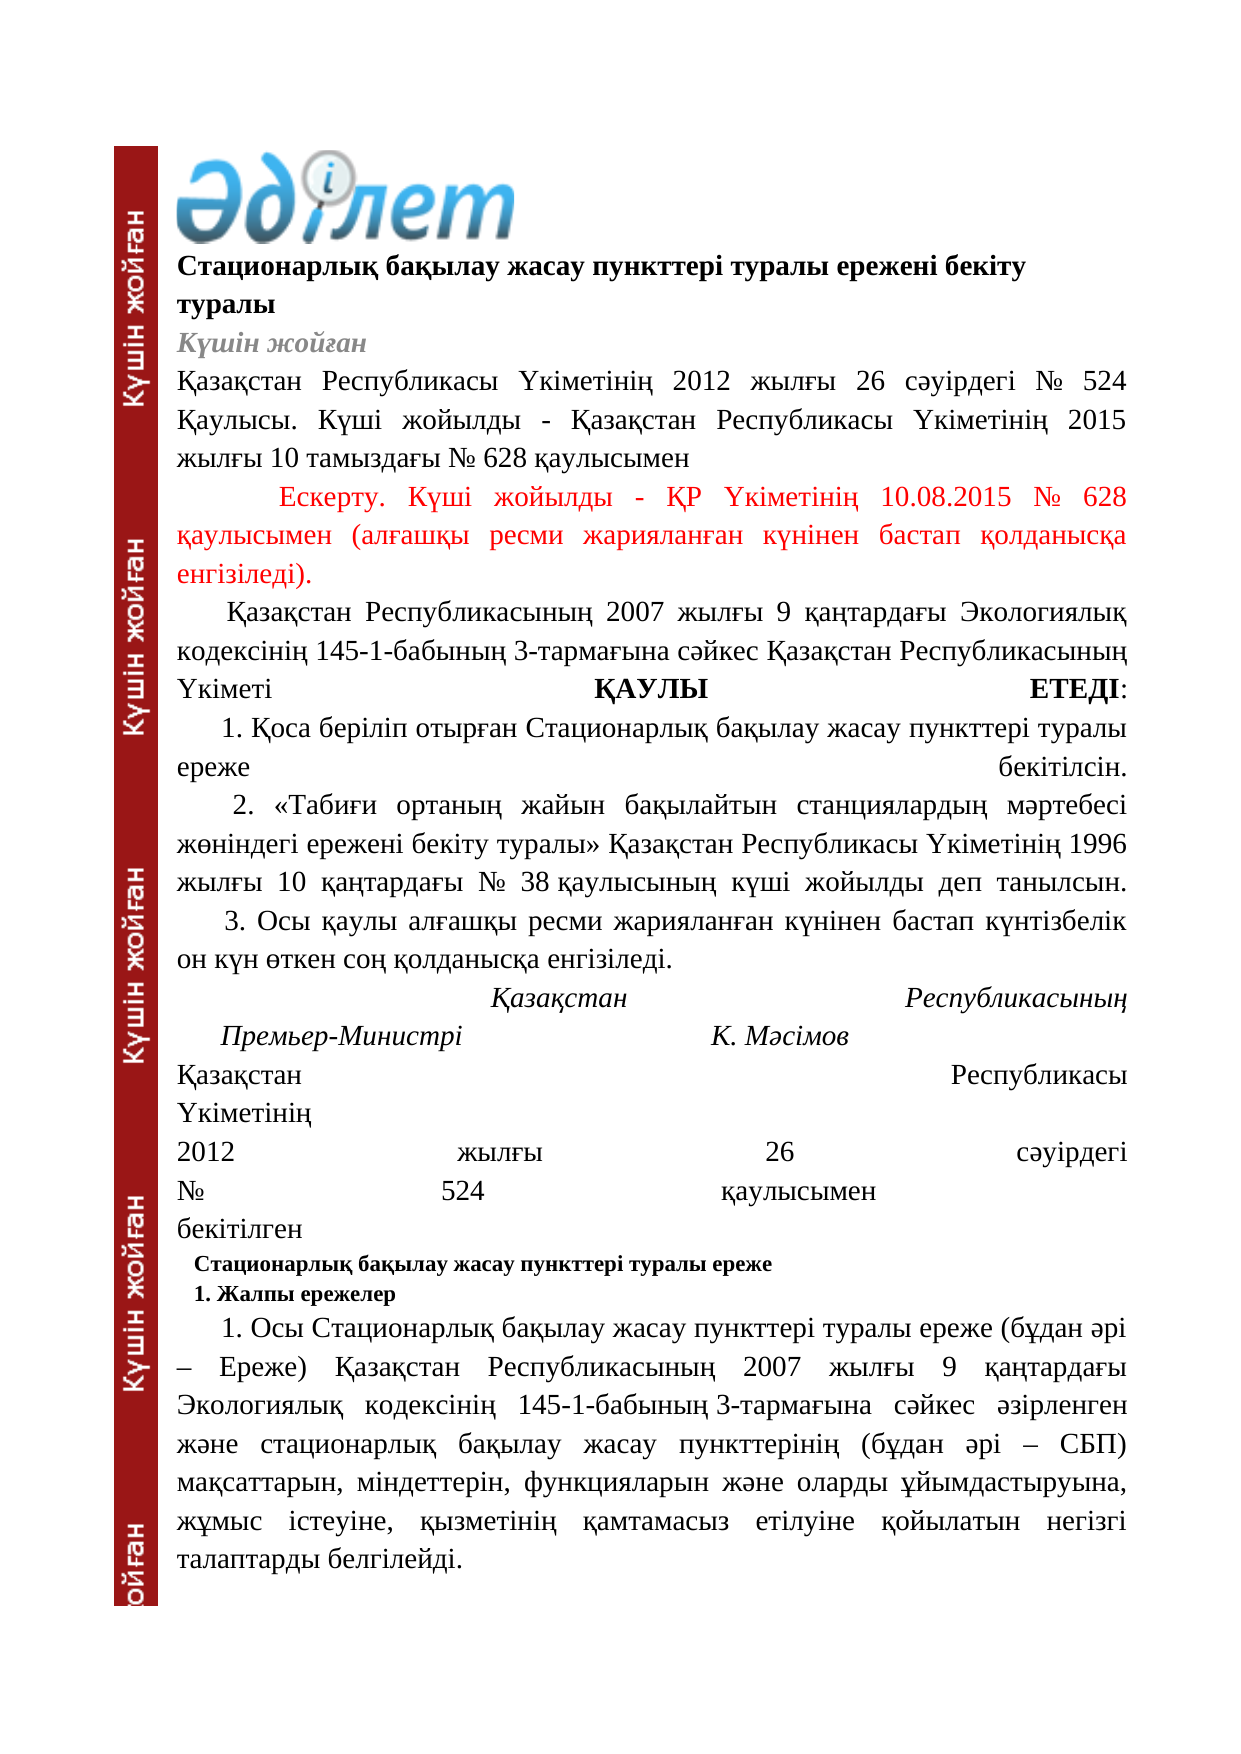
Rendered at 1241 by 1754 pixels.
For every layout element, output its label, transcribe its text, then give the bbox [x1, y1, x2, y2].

text 1. Жалпы ережелер [112, 1280, 1128, 1306]
picture [114, 975, 158, 980]
picture [114, 1276, 158, 1280]
text Күшін жойған [112, 325, 1128, 358]
picture [114, 146, 158, 248]
picture [114, 1306, 158, 1310]
text Қазақстан Республикасы Үкіметінің 2012 жылғы 26 сәуірдегі № 524 Қаулысы. Күші жойылды - Қазақстан Республикасы Үкіметінің 2015 жылғы 10 тамыздағы № 628 қаулысымен [112, 363, 1128, 474]
picture [114, 474, 158, 479]
text Ескерту. Күші жойылды - ҚР Үкіметінің 10.08.2015 № 628 қаулысымен (алғашқы ресми жарияланған күнінен бастап қолданысқа енгізіледі). [112, 479, 1128, 589]
text Қазақстан Республикасы Үкіметінің 2012 жылғы 26 сәуірдегі № 524 қаулысымен бекітілген [112, 1057, 1128, 1245]
picture [114, 1575, 158, 1606]
text 1. Осы Стационарлық бақылау жасау пункттері туралы ереже (бұдан әрі – Ереже) Қазақстан Республикасының 2007 жылғы 9 қаңтардағы Экологиялық кодексінің 145-1-бабының 3-тармағына сәйкес әзірленген және стационарлық бақылау жасау пункттерінің (бұдан әрі – СБП) мақсаттарын, міндеттерін, функцияларын және оларды ұйымдастыруына, жұмыс істеуіне, қызметінің қамтамасыз етілуіне қойылатын негізгі талаптарды белгілейді. [112, 1310, 1128, 1575]
picture [114, 358, 158, 363]
text Стационарлық бақылау жасау пункттері туралы ережені бекіту туралы [112, 248, 1128, 320]
text Қазақстан Республикасының 2007 жылғы 9 қаңтардағы Экологиялық кодексінің 145-1-бабының 3-тармағына сәйкес Қазақстан Республикасының Үкіметі ҚАУЛЫ ЕТЕДІ: 1. Қоса беріліп отырған Стационарлық бақылау жасау пункттері туралы ереже бекітілсін. 2. «Табиғи ортаның жайын бақылайтын станциялардың мәртебесі жөніндегі ережені бекіту туралы» Қазақстан Республикасы Үкіметінің 1996 жылғы 10 қаңтардағы № 38 қаулысының күші жойылды деп танылсын. 3. Осы қаулы алғашқы ресми жарияланған күнінен бастап күнтізбелік он күн өткен соң қолданысқа енгізіледі. [112, 594, 1128, 975]
picture [114, 1052, 158, 1057]
picture [114, 320, 158, 325]
text Қазақстан Республикасының Премьер-Министрі К. Мәсімов [112, 980, 1128, 1052]
picture [176, 150, 515, 244]
text Стационарлық бақылау жасау пункттері туралы ереже [112, 1250, 1128, 1276]
picture [114, 589, 158, 594]
picture [114, 1245, 158, 1250]
